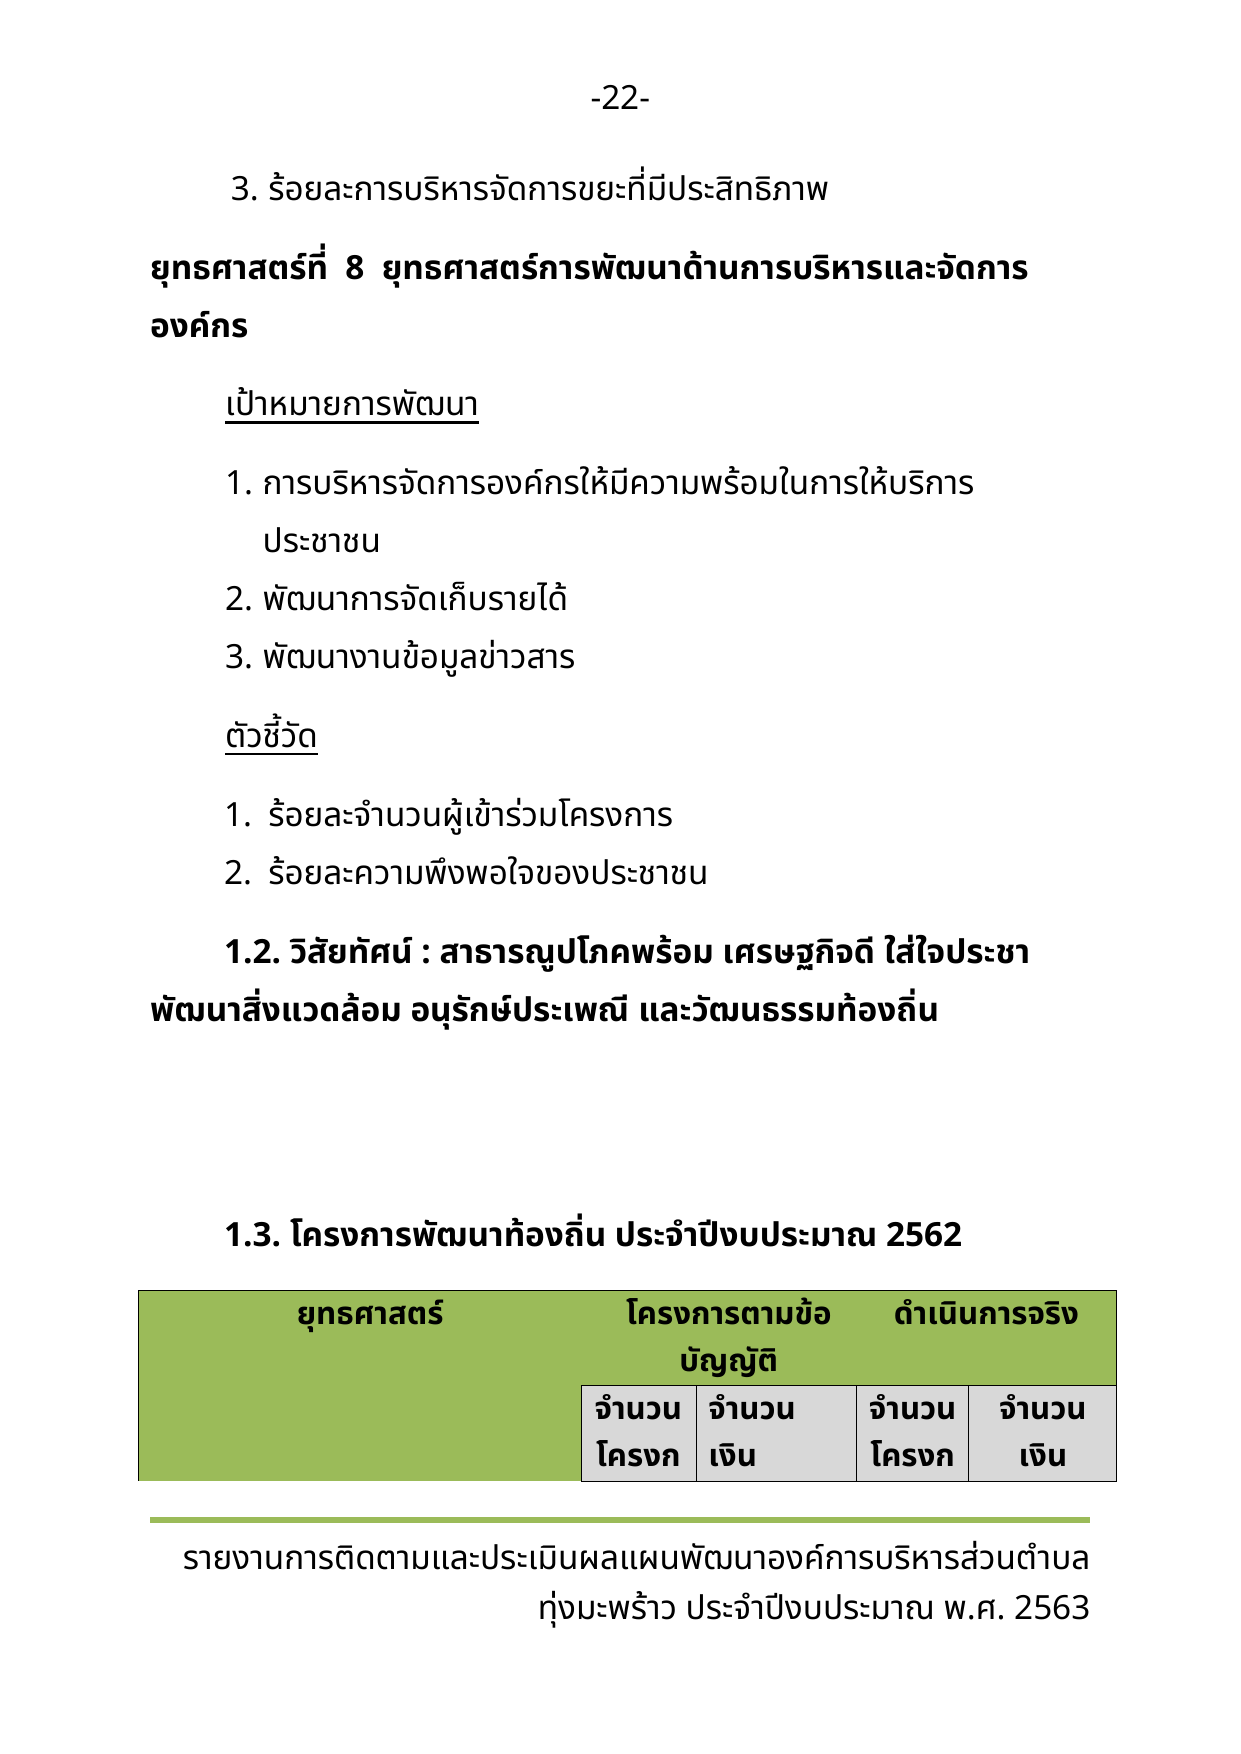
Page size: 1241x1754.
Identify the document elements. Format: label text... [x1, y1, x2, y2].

list พัฒนาการจัดเก็บรายได้ [225, 575, 1090, 626]
text 1.2. วิสัยทัศน์ : สาธารณูปโภคพร้อม เศรษฐกิจดี ใส่ใจประชา พัฒนาสิ่งแวดล้อม อนุรักษ์ประเพณี และวัฒนธรรมท้องถิ่น [150, 928, 1090, 1037]
text เป้าหมายการพัฒนา [150, 380, 1090, 431]
text ยุทธศาสตร์ที่ 8 ยุทธศาสตร์การพัฒนาด้านการบริหารและจัดการองค์กร [150, 243, 1090, 352]
table_cell จำนวนเงิน [697, 1386, 856, 1481]
text 1.3. โครงการพัฒนาท้องถิ่น ประจำปีงบประมาณ 2562 [150, 1211, 1090, 1262]
table_cell จำนวนโครงการ [582, 1386, 696, 1481]
table_cell จำนวนโครงการ [857, 1386, 968, 1481]
list การบริหารจัดการองค์กรให้มีความพร้อมในการให้บริการประชาชน [225, 459, 1090, 568]
list ร้อยละจำนวนผู้เข้าร่วมโครงการ [224, 791, 1090, 842]
table_header ยุทธศาสตร์ [139, 1291, 581, 1481]
table_header ดำเนินการจริง [856, 1291, 1116, 1385]
table_header โครงการตามข้อบัญญัติ [581, 1291, 856, 1385]
text ตัวชี้วัด [150, 712, 1090, 763]
list พัฒนางานข้อมูลข่าวสาร [225, 633, 1090, 684]
list ร้อยละความพึงพอใจของประชาชน [224, 849, 1090, 900]
list ร้อยละการบริหารจัดการขยะที่มีประสิทธิภาพ [231, 164, 1090, 215]
table_cell จำนวนเงิน [969, 1386, 1116, 1481]
